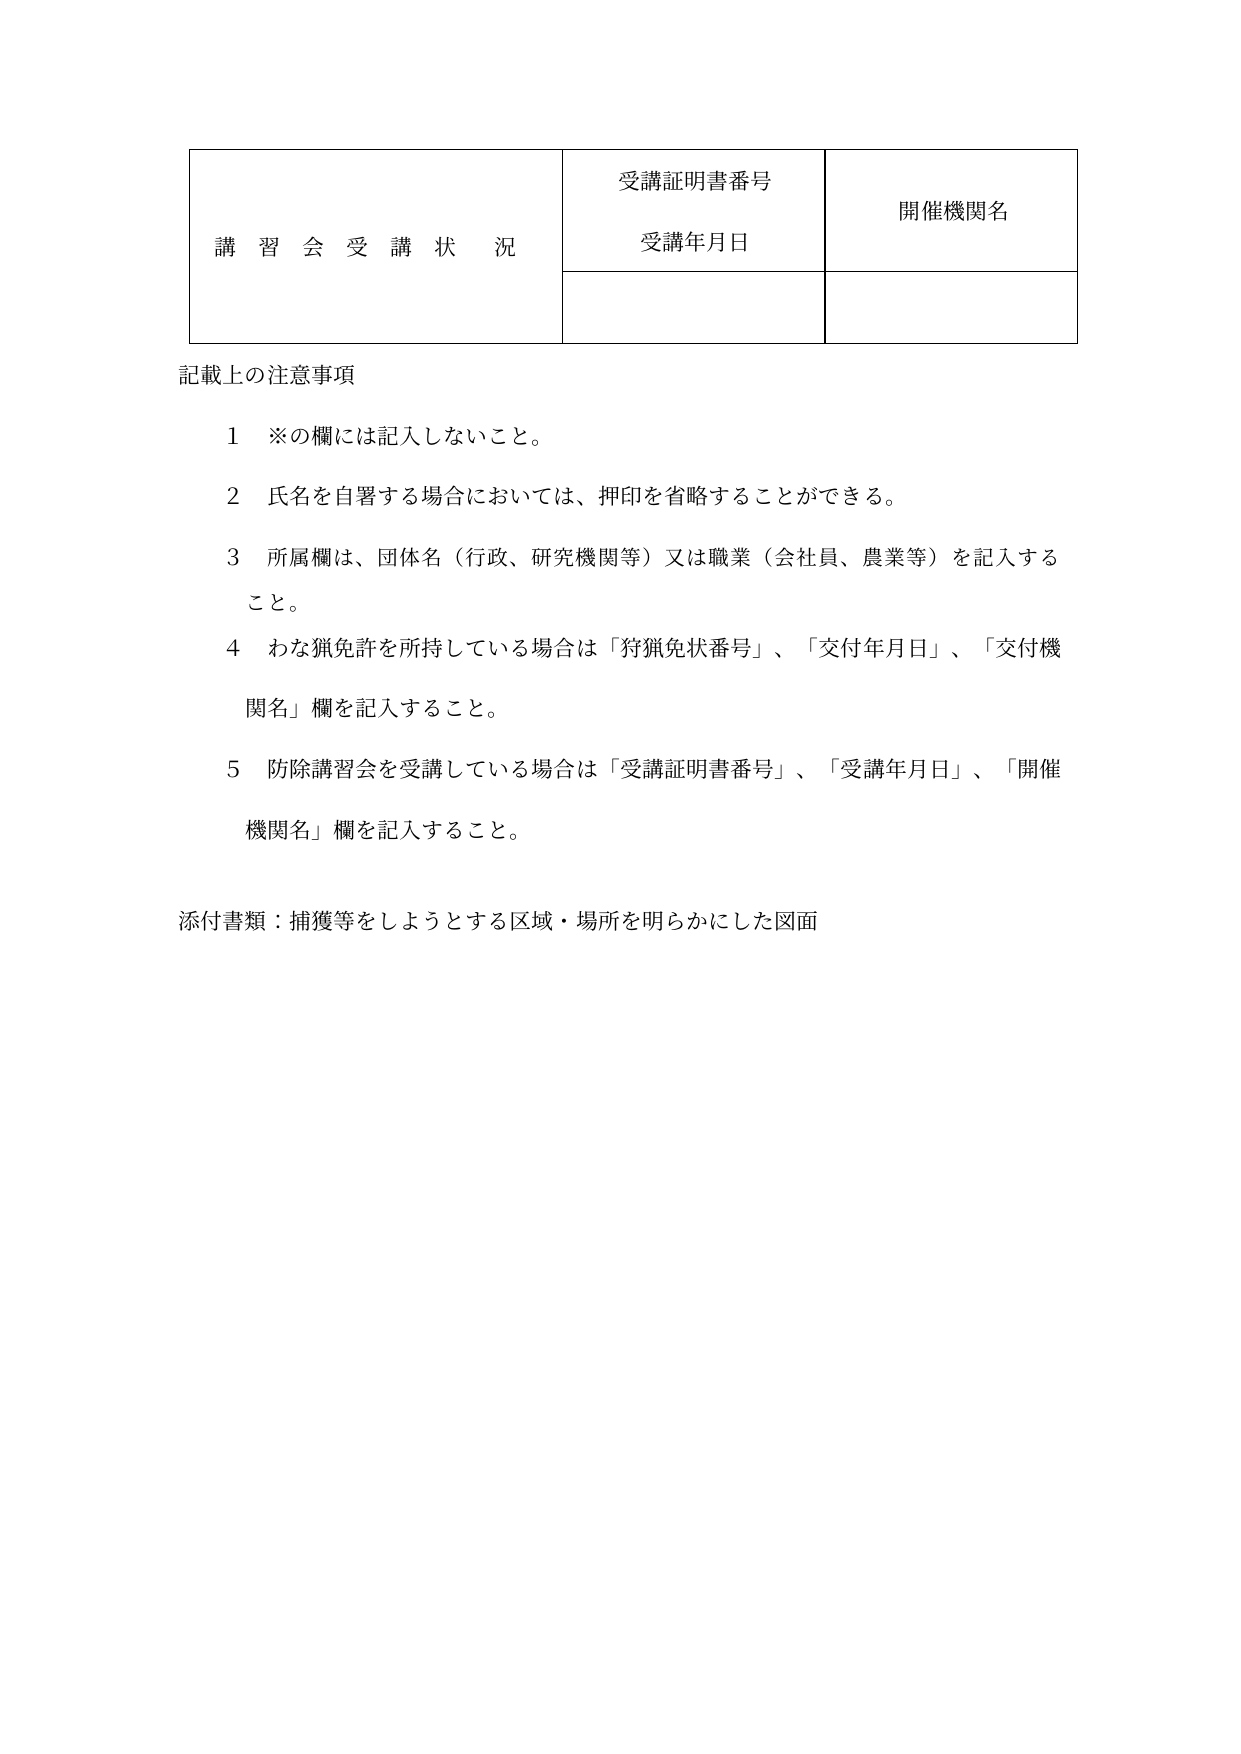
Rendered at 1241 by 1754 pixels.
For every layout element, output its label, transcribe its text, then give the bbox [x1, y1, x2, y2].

text ５ 防除講習会を受講している場合は「受講証明書番号」、「受講年月日」、「開催機関名」欄を記入すること。 [201, 738, 1062, 859]
table_cell 開催機関名 [826, 150, 1077, 271]
table_cell 講習会受講状況 [190, 150, 562, 343]
text ３ 所属欄は、団体名（行政、研究機関等）又は職業（会社員、農業等）を記入すること。 [201, 526, 1062, 616]
table_cell 受講証明書番号 受講年月日 [563, 150, 824, 271]
table_cell [826, 272, 1077, 343]
text 記載上の注意事項 [178, 344, 1062, 404]
text １ ※の欄には記入しないこと。 [201, 404, 1062, 465]
table_cell [563, 272, 824, 343]
text 添付書類：捕獲等をしようとする区域・場所を明らかにした図面 [178, 889, 1062, 950]
text ２ 氏名を自署する場合においては、押印を省略することができる。 [201, 465, 1062, 526]
text ４ わな猟免許を所持している場合は「狩猟免状番号」、「交付年月日」、「交付機関名」欄を記入すること。 [201, 616, 1062, 738]
